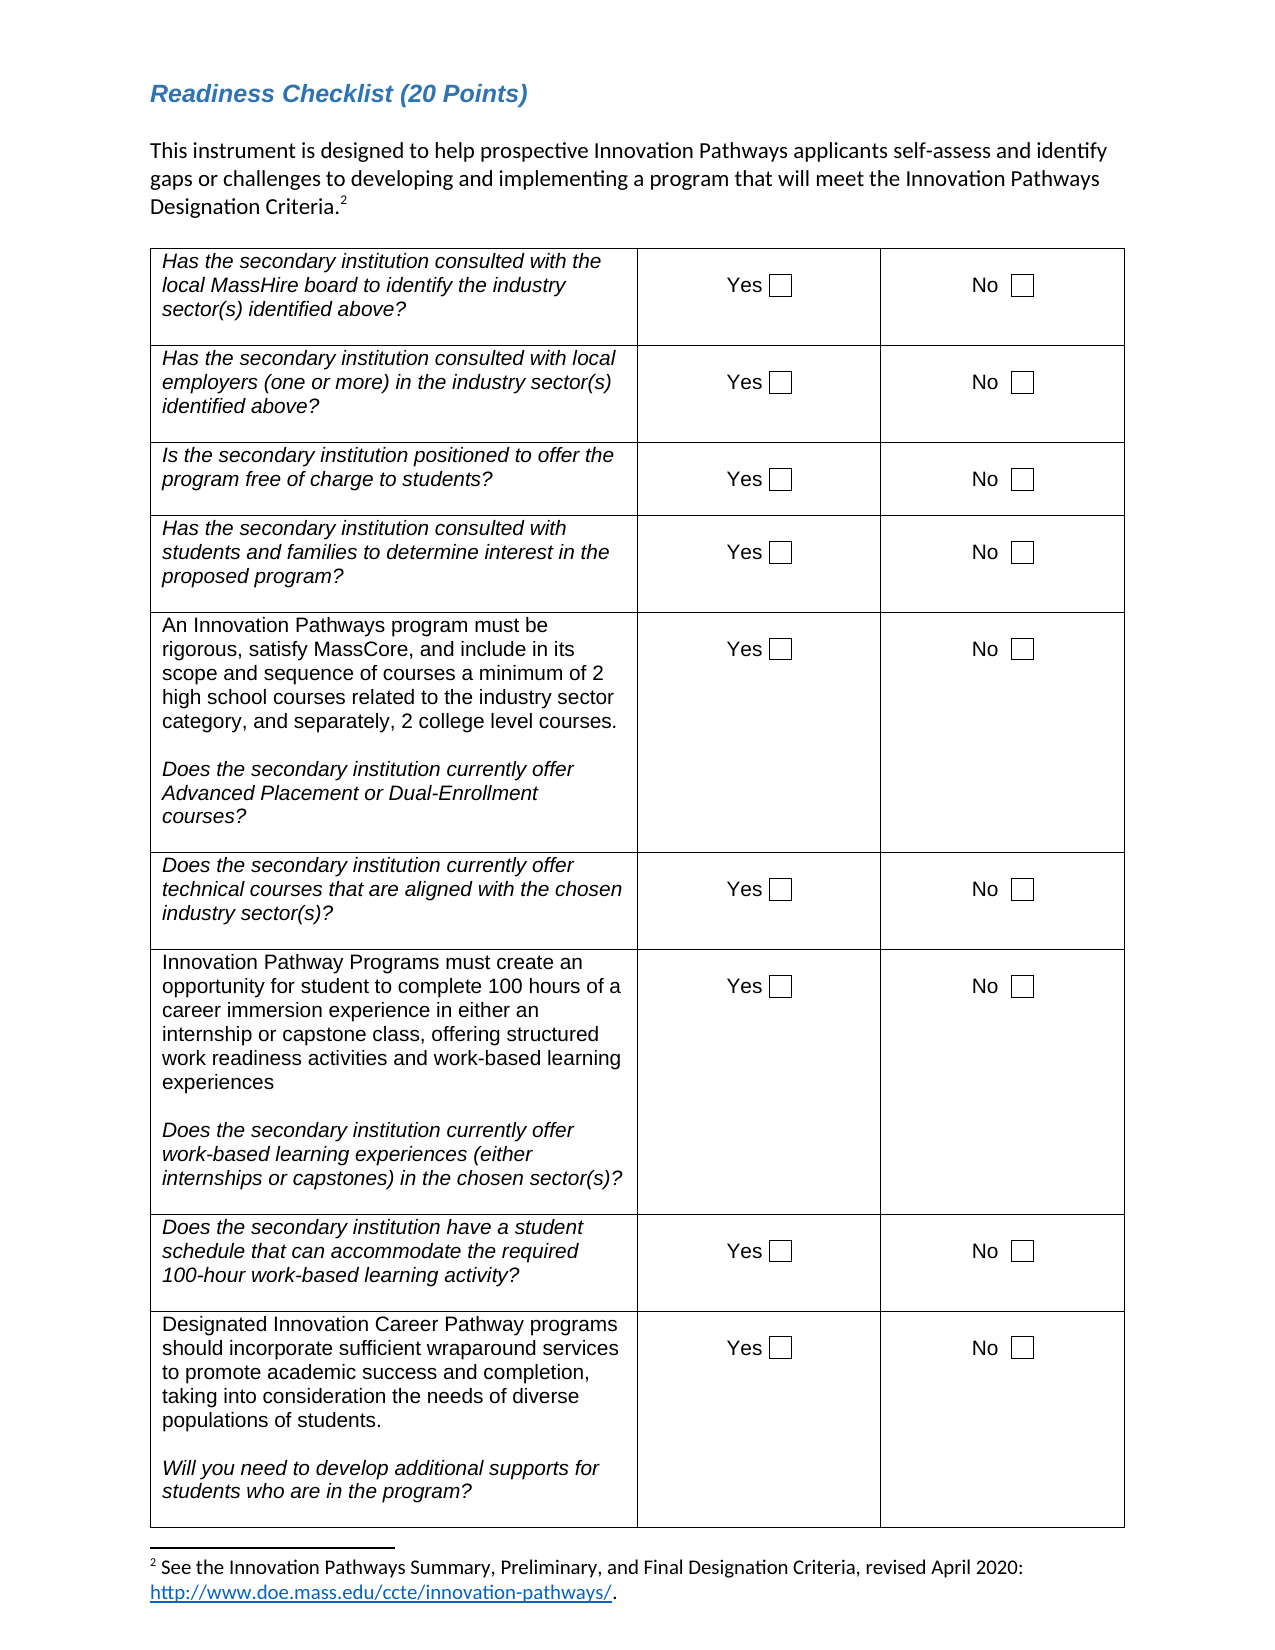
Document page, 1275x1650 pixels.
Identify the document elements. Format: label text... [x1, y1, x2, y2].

table_cell Yes [638, 443, 880, 515]
table_header Has the secondary institution consulted with the local MassHire board to identify the industry sector(s) identified above? [151, 249, 637, 345]
table_header Yes [638, 249, 880, 345]
text This instrument is designed to help prospective Innovation Pathways applicants self-assess and identify gaps or challenges to developing and implementing a program that will meet the Innovation Pathways Designation Criteria. [150, 136, 1125, 220]
table_cell Has the secondary institution consulted with local employers (one or more) in the industry sector(s) identified above? [151, 346, 637, 442]
table_cell Yes [638, 613, 880, 852]
table_cell No [881, 950, 1124, 1214]
table_cell No [881, 1312, 1124, 1527]
table_cell No [881, 613, 1124, 852]
table_cell Yes [638, 950, 880, 1214]
table_cell Innovation Pathway Programs must create an opportunity for student to complete 100 hours of a career immersion experience in either an internship or capstone class, offering structured work readiness activities and work-based learning experiences Does the secondary institution currently offer work-based learning experiences (either internships or capstones) in the chosen sector(s)? [151, 950, 637, 1214]
table_cell Yes [638, 516, 880, 612]
table_cell No [881, 516, 1124, 612]
table_cell No [881, 346, 1124, 442]
table_cell An Innovation Pathways program must be rigorous, satisfy MassCore, and include in its scope and sequence of courses a minimum of 2 high school courses related to the industry sector category, and separately, 2 college level courses. Does the secondary institution currently offer Advanced Placement or Dual-Enrollment courses? [151, 613, 637, 852]
table_cell Yes [638, 1215, 880, 1311]
table_cell Does the secondary institution currently offer technical courses that are aligned with the chosen industry sector(s)? [151, 853, 637, 949]
table_cell Designated Innovation Career Pathway programs should incorporate sufficient wraparound services to promote academic success and completion, taking into consideration the needs of diverse populations of students. Will you need to develop additional supports for students who are in the program? [151, 1312, 637, 1527]
table_header No [881, 249, 1124, 345]
table_cell Has the secondary institution consulted with students and families to determine interest in the proposed program? [151, 516, 637, 612]
table_cell No [881, 853, 1124, 949]
table_cell Is the secondary institution positioned to offer the program free of charge to students? [151, 443, 637, 515]
table_cell Yes [638, 1312, 880, 1527]
text Readiness Checklist (20 Points) [150, 79, 1125, 108]
table_cell No [881, 443, 1124, 515]
table_cell Does the secondary institution have a student schedule that can accommodate the required 100-hour work-based learning activity? [151, 1215, 637, 1311]
table_cell No [881, 1215, 1124, 1311]
table_cell Yes [638, 853, 880, 949]
table_cell Yes [638, 346, 880, 442]
